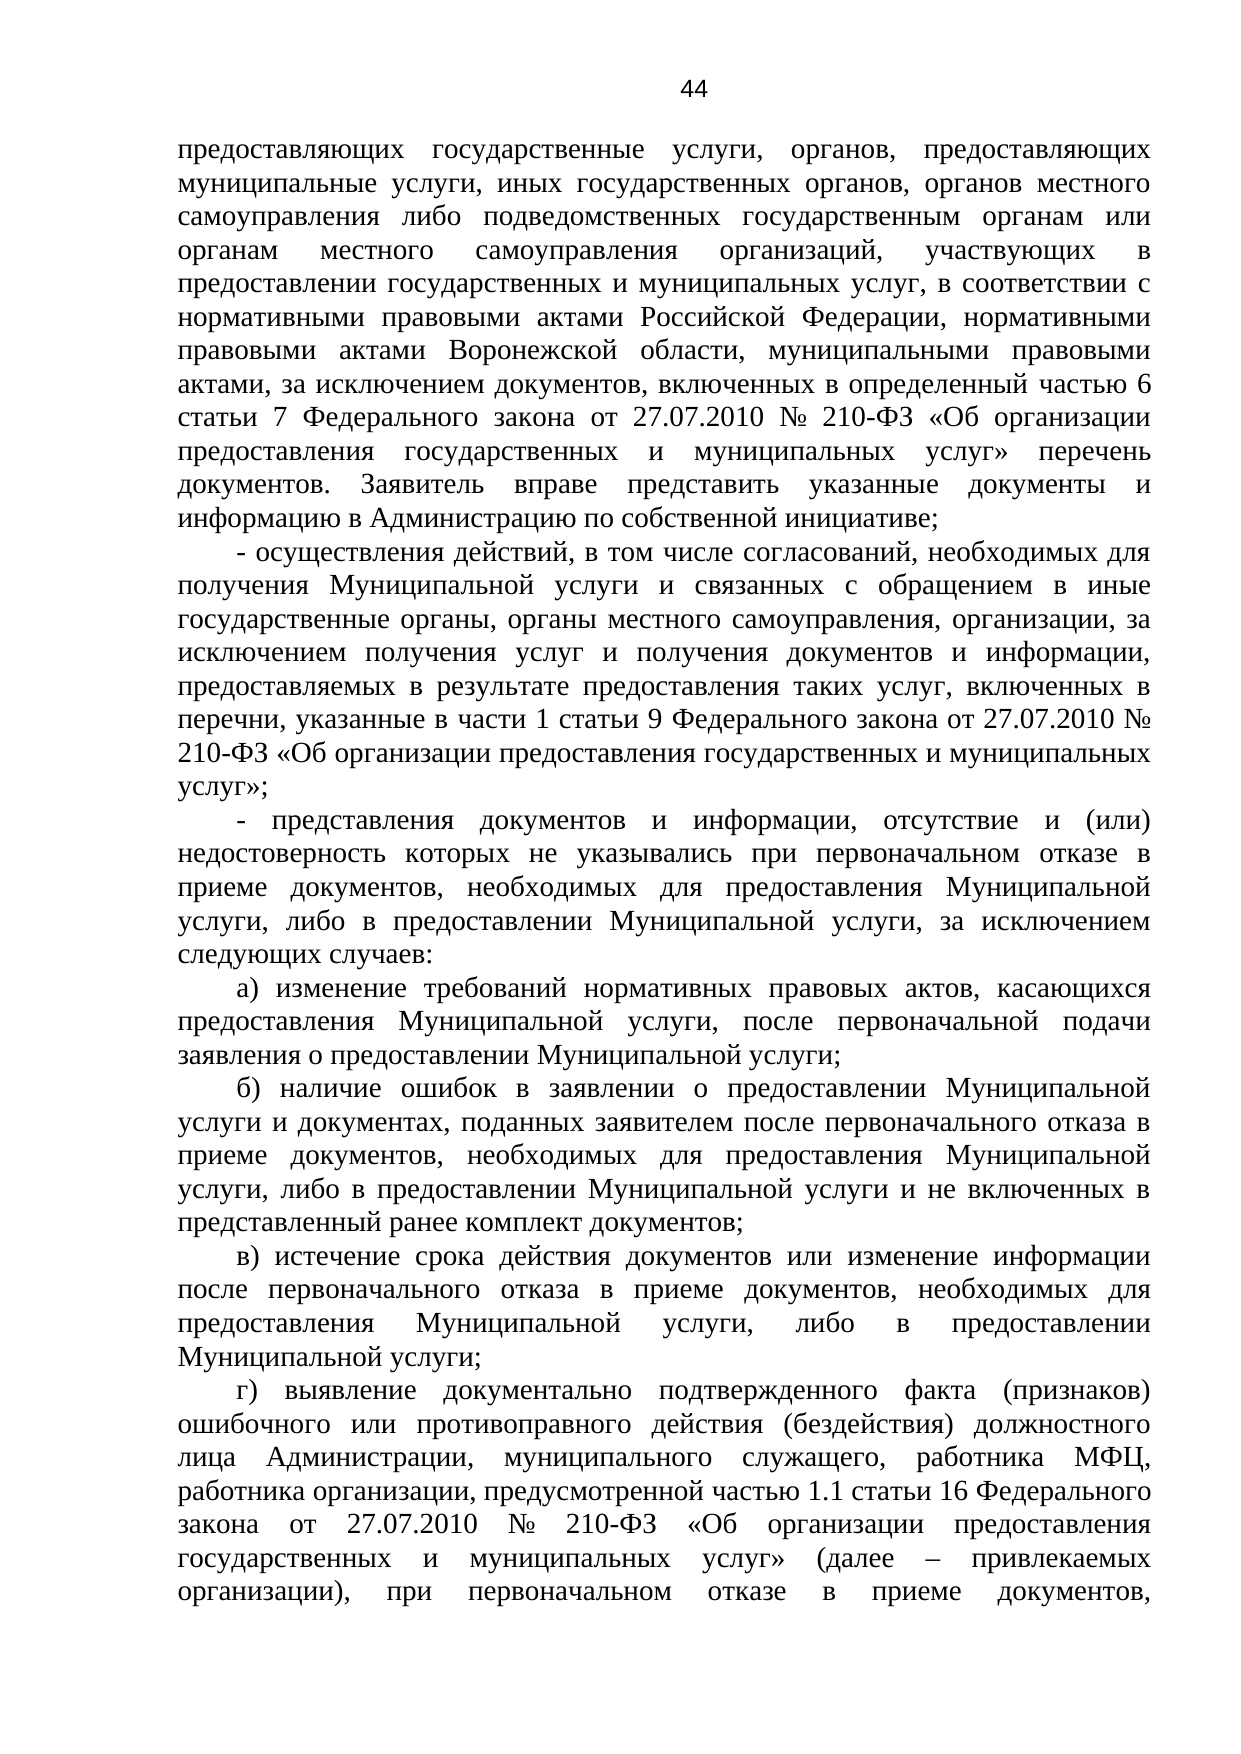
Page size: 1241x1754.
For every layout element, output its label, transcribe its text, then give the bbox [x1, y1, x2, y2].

text - представления документов и информации, отсутствие и (или) недостоверность которых не указывались при первоначальном отказе в приеме документов, необходимых для предоставления Муниципальной услуги, либо в предоставлении Муниципальной услуги, за исключением следующих случаев: [177, 802, 1152, 970]
text б) наличие ошибок в заявлении о предоставлении Муниципальной услуги и документах, поданных заявителем после первоначального отказа в приеме документов, необходимых для предоставления Муниципальной услуги, либо в предоставлении Муниципальной услуги и не включенных в представленный ранее комплект документов; [177, 1070, 1152, 1238]
text в) истечение срока действия документов или изменение информации после первоначального отказа в приеме документов, необходимых для предоставления Муниципальной услуги, либо в предоставлении Муниципальной услуги; [177, 1238, 1152, 1372]
text а) изменение требований нормативных правовых актов, касающихся предоставления Муниципальной услуги, после первоначальной подачи заявления о предоставлении Муниципальной услуги; [177, 970, 1152, 1070]
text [177, 1372, 1152, 1607]
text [177, 131, 1152, 534]
text - осуществления действий, в том числе согласований, необходимых для получения Муниципальной услуги и связанных с обращением в иные государственные органы, органы местного самоуправления, организации, за исключением получения услуг и получения документов и информации, предоставляемых в результате предоставления таких услуг, включенных в перечни, указанные в части 1 статьи 9 Федерального закона от 27.07.2010 № 210-ФЗ «Об организации предоставления государственных и муниципальных услуг»; [177, 534, 1152, 802]
